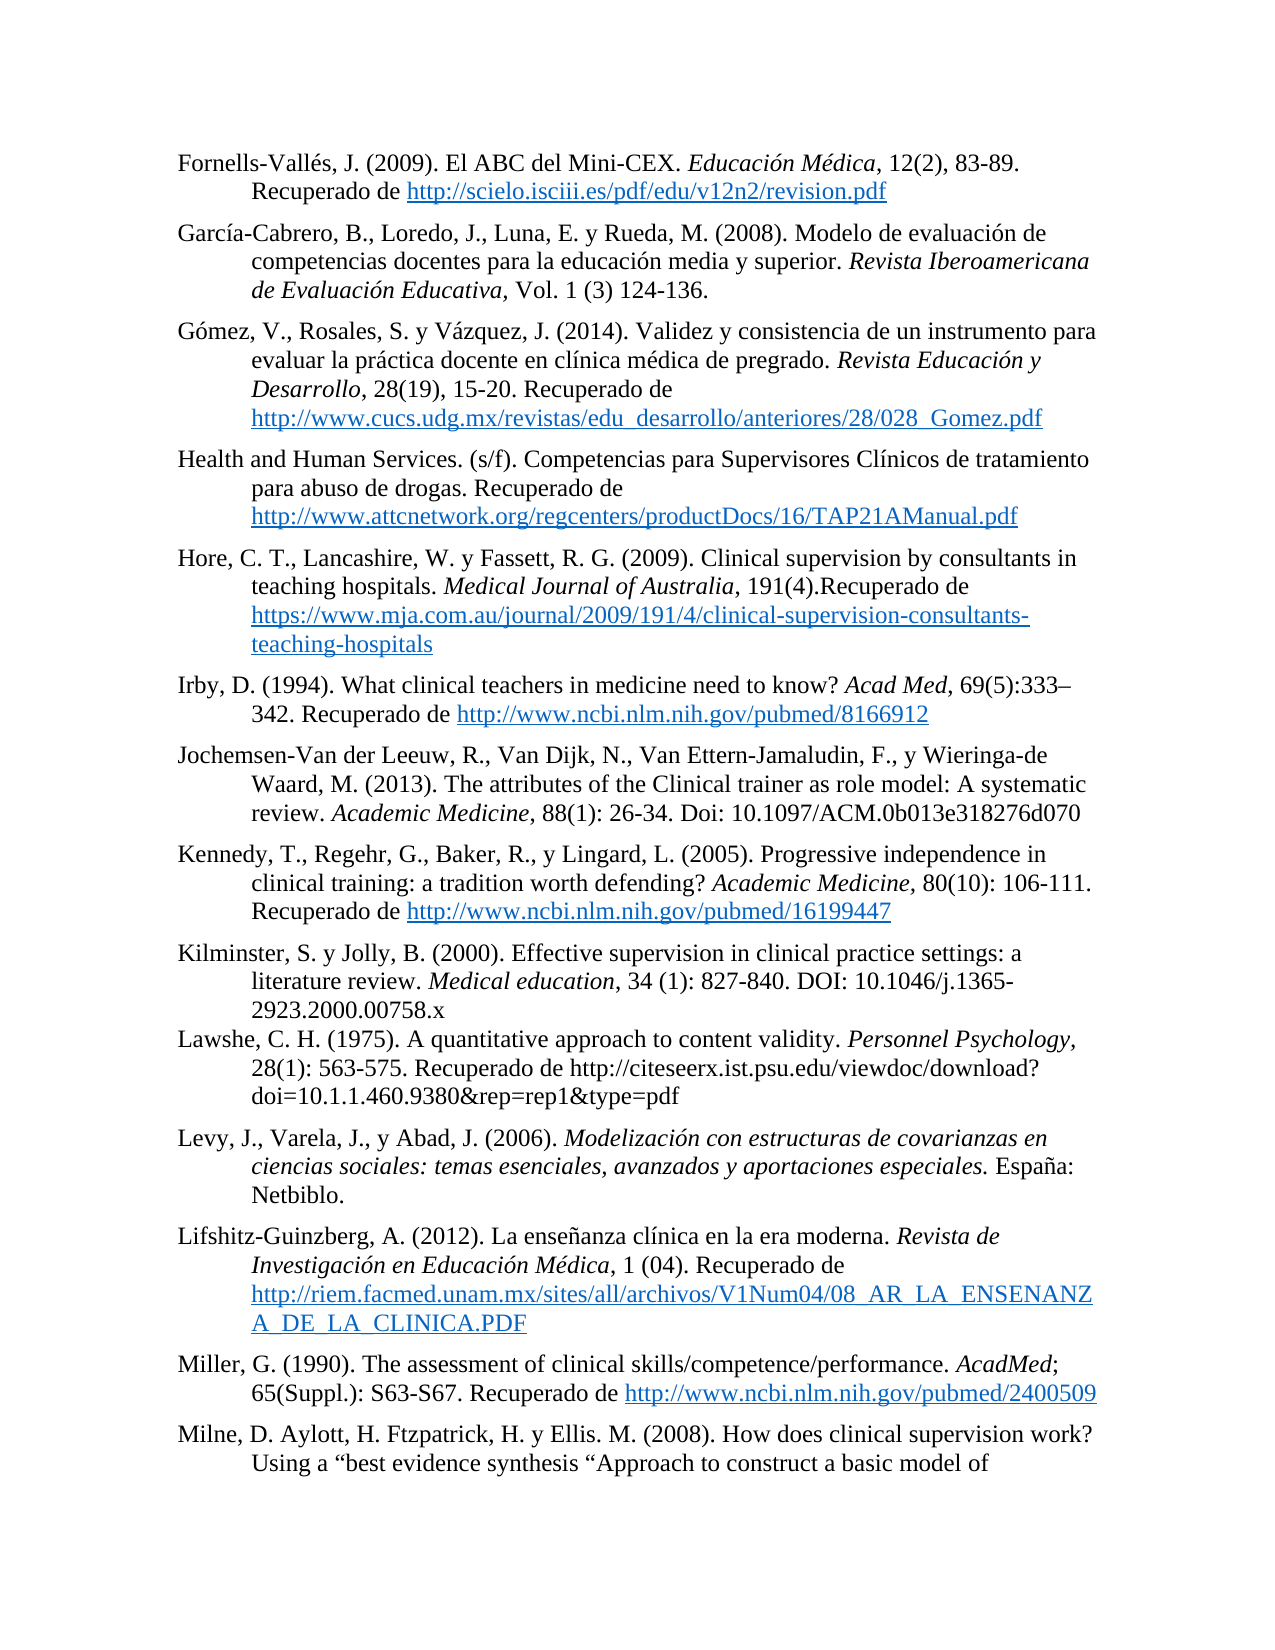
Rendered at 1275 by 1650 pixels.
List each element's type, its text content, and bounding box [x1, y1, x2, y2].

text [177, 1419, 1098, 1476]
text Health and Human Services. (s/f). Competencias para Supervisores Clínicos de tratamiento para abuso de drogas. Recuperado de http://www.attcnetwork.org/regcenters/productDocs/16/TAP21AManual.pdf [177, 444, 1098, 530]
text Lawshe, C. H. (1975). A quantitative approach to content validity. Personnel Psychology, 28(1): 563-575. Recuperado de http://citeseerx.ist.psu.edu/viewdoc/download?doi=10.1.1.460.9380&rep=rep1&type=pdf [177, 1024, 1098, 1110]
text Jochemsen-Van der Leeuw, R., Van Dijk, N., Van Ettern-Jamaludin, F., y Wieringa-de Waard, M. (2013). The attributes of the Clinical trainer as role model: A systematic review. Academic Medicine, 88(1): 26-34. Doi: 10.1097/ACM.0b013e318276d070 [177, 740, 1098, 826]
text Lifshitz-Guinzberg, A. (2012). La enseñanza clínica en la era moderna. Revista de Investigación en Educación Médica, 1 (04). Recuperado de http://riem.facmed.unam.mx/sites/all/archivos/V1Num04/08_AR_LA_ENSENANZA_DE_LA_CLINICA.PDF [177, 1221, 1098, 1336]
text Kennedy, T., Regehr, G., Baker, R., y Lingard, L. (2005). Progressive independence in clinical training: a tradition worth defending? Academic Medicine, 80(10): 106-111. Recuperado de http://www.ncbi.nlm.nih.gov/pubmed/16199447 [177, 839, 1098, 925]
text Miller, G. (1990). The assessment of clinical skills/competence/performance. AcadMed; 65(Suppl.): S63-S67. Recuperado de http://www.ncbi.nlm.nih.gov/pubmed/2400509 [177, 1349, 1098, 1406]
text Levy, J., Varela, J., y Abad, J. (2006). Modelización con estructuras de covarianzas en ciencias sociales: temas esenciales, avanzados y aportaciones especiales. España: Netbiblo. [177, 1123, 1098, 1209]
text Fornells-Vallés, J. (2009). El ABC del Mini-CEX. Educación Médica, 12(2), 83-89. Recuperado de http://scielo.isciii.es/pdf/edu/v12n2/revision.pdf [177, 148, 1098, 205]
text Hore, C. T., Lancashire, W. y Fassett, R. G. (2009). Clinical supervision by consultants in teaching hospitals. Medical Journal of Australia, 191(4).Recuperado de https://www.mja.com.au/journal/2009/191/4/clinical-supervision-consultants-teaching-hospitals [177, 543, 1098, 658]
text Gómez, V., Rosales, S. y Vázquez, J. (2014). Validez y consistencia de un instrumento para evaluar la práctica docente en clínica médica de pregrado. Revista Educación y Desarrollo, 28(19), 15-20. Recuperado de http://www.cucs.udg.mx/revistas/edu_desarrollo/anteriores/28/028_Gomez.pdf [177, 316, 1098, 431]
text Kilminster, S. y Jolly, B. (2000). Effective supervision in clinical practice settings: a literature review. Medical education, 34 (1): 827-840. DOI: 10.1046/j.1365-2923.2000.00758.x [177, 938, 1098, 1024]
text García-Cabrero, B., Loredo, J., Luna, E. y Rueda, M. (2008). Modelo de evaluación de competencias docentes para la educación media y superior. Revista Iberoamericana de Evaluación Educativa, Vol. 1 (3) 124-136. [177, 218, 1098, 304]
text Irby, D. (1994). What clinical teachers in medicine need to know? Acad Med, 69(5):333–342. Recuperado de http://www.ncbi.nlm.nih.gov/pubmed/8166912 [177, 670, 1098, 728]
